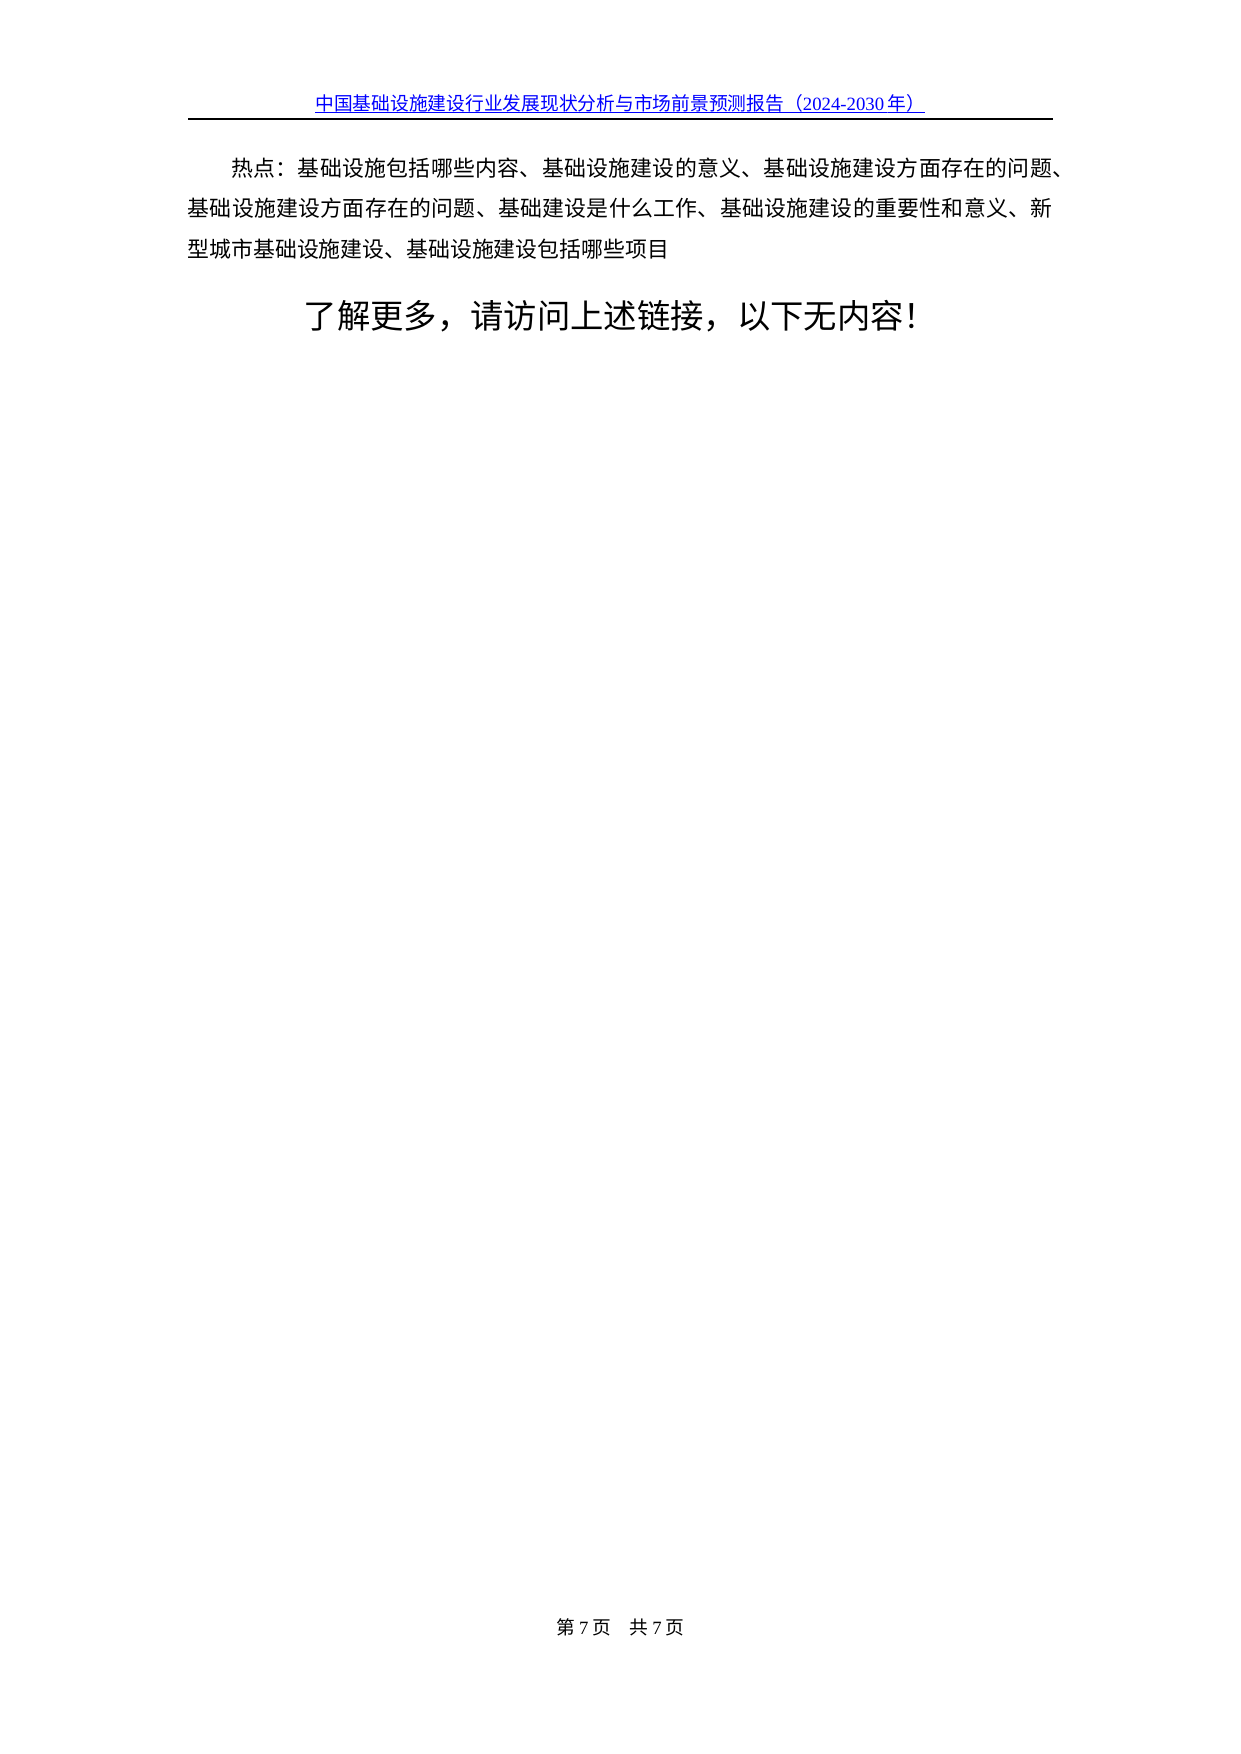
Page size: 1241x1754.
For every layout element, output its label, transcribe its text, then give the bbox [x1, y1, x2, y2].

text 热点：基础设施包括哪些内容、基础设施建设的意义、基础设施建设方面存在的问题、基础设施建设方面存在的问题、基础建设是什么工作、基础设施建设的重要性和意义、新型城市基础设施建设、基础设施建设包括哪些项目 [187, 150, 1053, 264]
title 了解更多，请访问上述链接，以下无内容！ [187, 282, 1053, 347]
